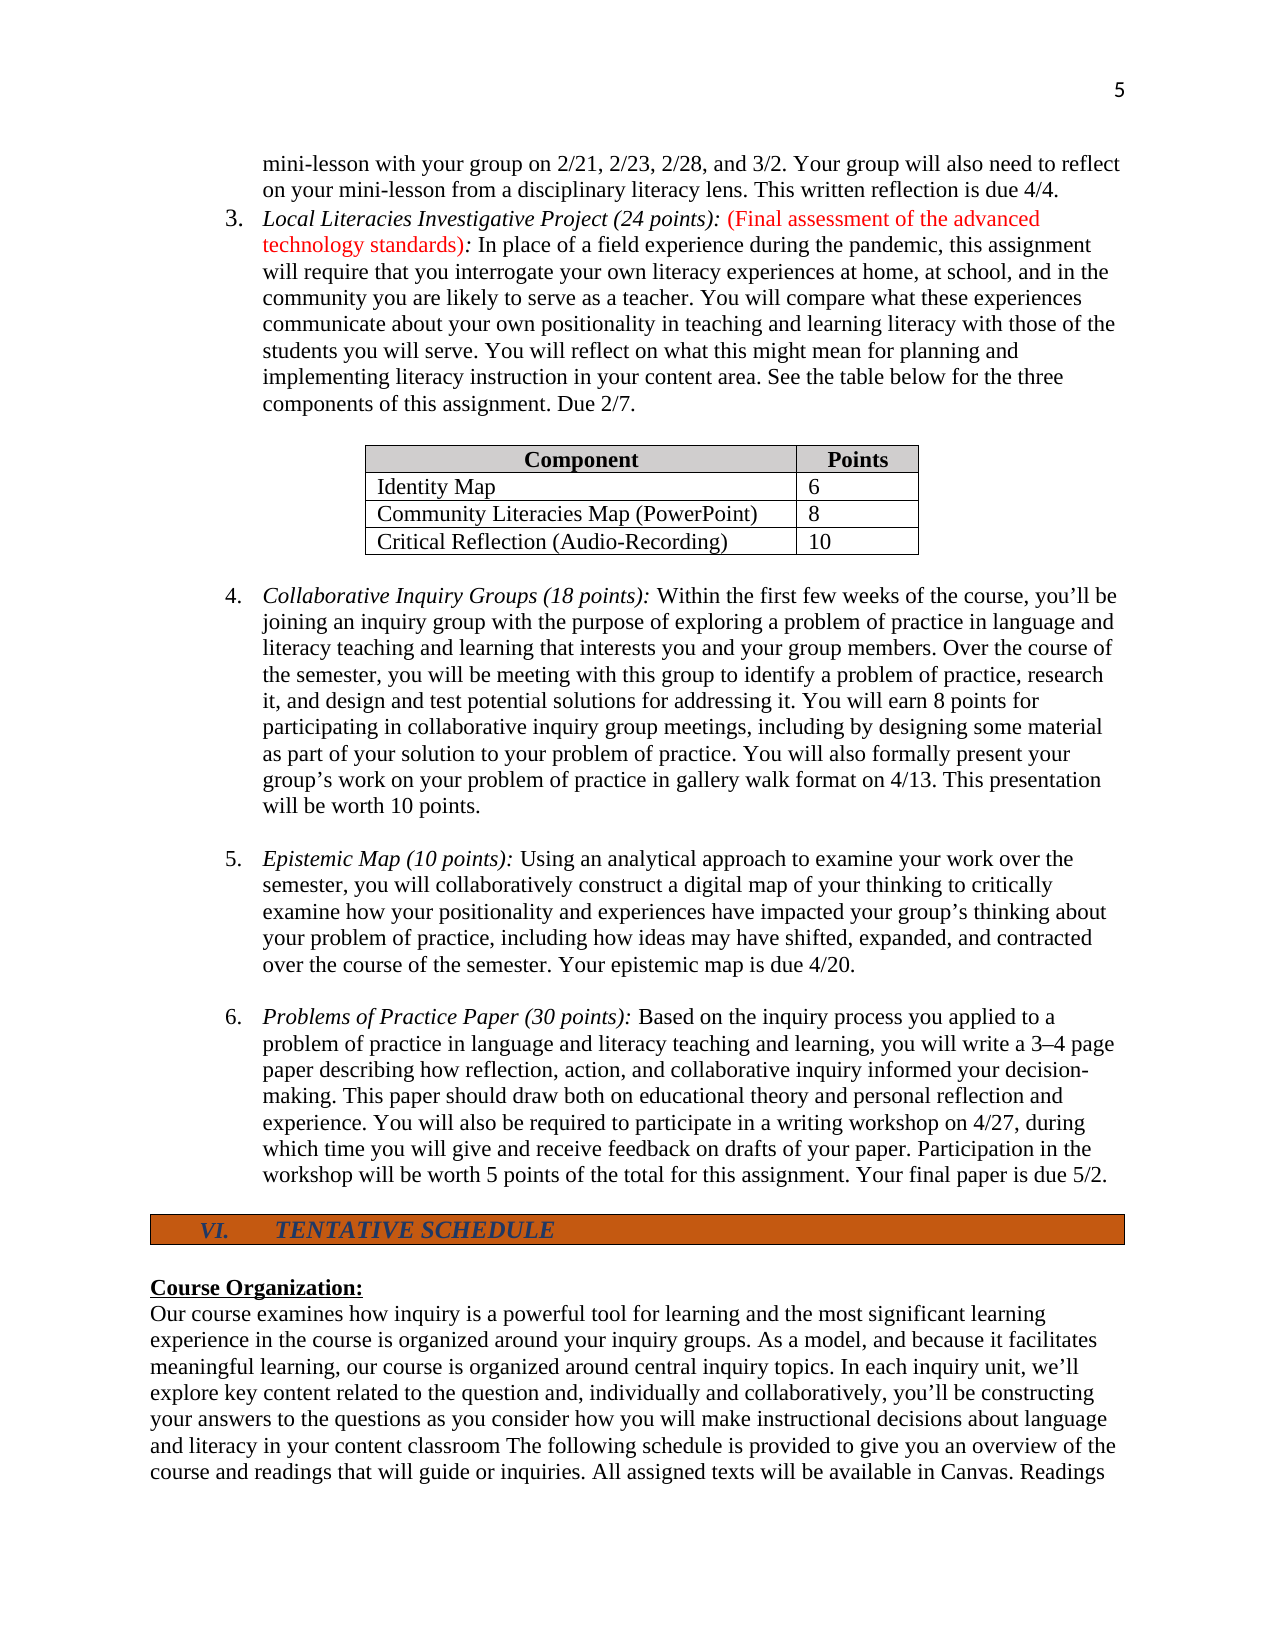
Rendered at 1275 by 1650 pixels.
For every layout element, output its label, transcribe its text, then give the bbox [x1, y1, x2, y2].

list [225, 150, 1125, 203]
table_header Points [797, 446, 918, 472]
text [150, 1300, 1125, 1484]
table_cell 6 [797, 473, 918, 499]
table_header Component [366, 446, 796, 472]
text Course Organization: [150, 1274, 1125, 1300]
table_cell 10 [797, 528, 918, 554]
list Problems of Practice Paper (30 points): Based on the inquiry process you applied to a problem of practice in language and literacy teaching and learning, you will write a 3–4 page paper describing how reflection, action, and collaborative inquiry informed your decision-making. This paper should draw both on educational theory and personal reflection and experience. You will also be required to participate in a writing workshop on 4/27, during which time you will give and receive feedback on drafts of your paper. Participation in the workshop will be worth 5 points of the total for this assignment. Your final paper is due 5/2. [225, 1003, 1125, 1188]
list Epistemic Map (10 points): Using an analytical approach to examine your work over the semester, you will collaboratively construct a digital map of your thinking to critically examine how your positionality and experiences have impacted your group’s thinking about your problem of practice, including how ideas may have shifted, expanded, and contracted over the course of the semester. Your epistemic map is due 4/20. [225, 845, 1125, 977]
table_cell Identity Map [366, 473, 796, 499]
table_cell 8 [797, 501, 918, 527]
table_cell Critical Reflection (Audio-Recording) [366, 528, 796, 554]
list Local Literacies Investigative Project (24 points): (Final assessment of the advanced technology standards): In place of a field experience during the pandemic, this assignment will require that you interrogate your own literacy experiences at home, at school, and in the community you are likely to serve as a teacher. You will compare what these experiences communicate about your own positionality in teaching and learning literacy with those of the students you will serve. You will reflect on what this might mean for planning and implementing literacy instruction in your content area. See the table below for the three components of this assignment. Due 2/7. [225, 203, 1125, 416]
list Collaborative Inquiry Groups (18 points): Within the first few weeks of the course, you’ll be joining an inquiry group with the purpose of exploring a problem of practice in language and literacy teaching and learning that interests you and your group members. Over the course of the semester, you will be meeting with this group to identify a problem of practice, research it, and design and test potential solutions for addressing it. You will earn 8 points for participating in collaborative inquiry group meetings, including by designing some material as part of your solution to your problem of practice. You will also formally present your group’s work on your problem of practice in gallery walk format on 4/13. This presentation will be worth 10 points. [225, 582, 1125, 819]
table_cell Community Literacies Map (PowerPoint) [366, 501, 796, 527]
table_header TENTATIVE SCHEDULE [151, 1215, 1124, 1244]
